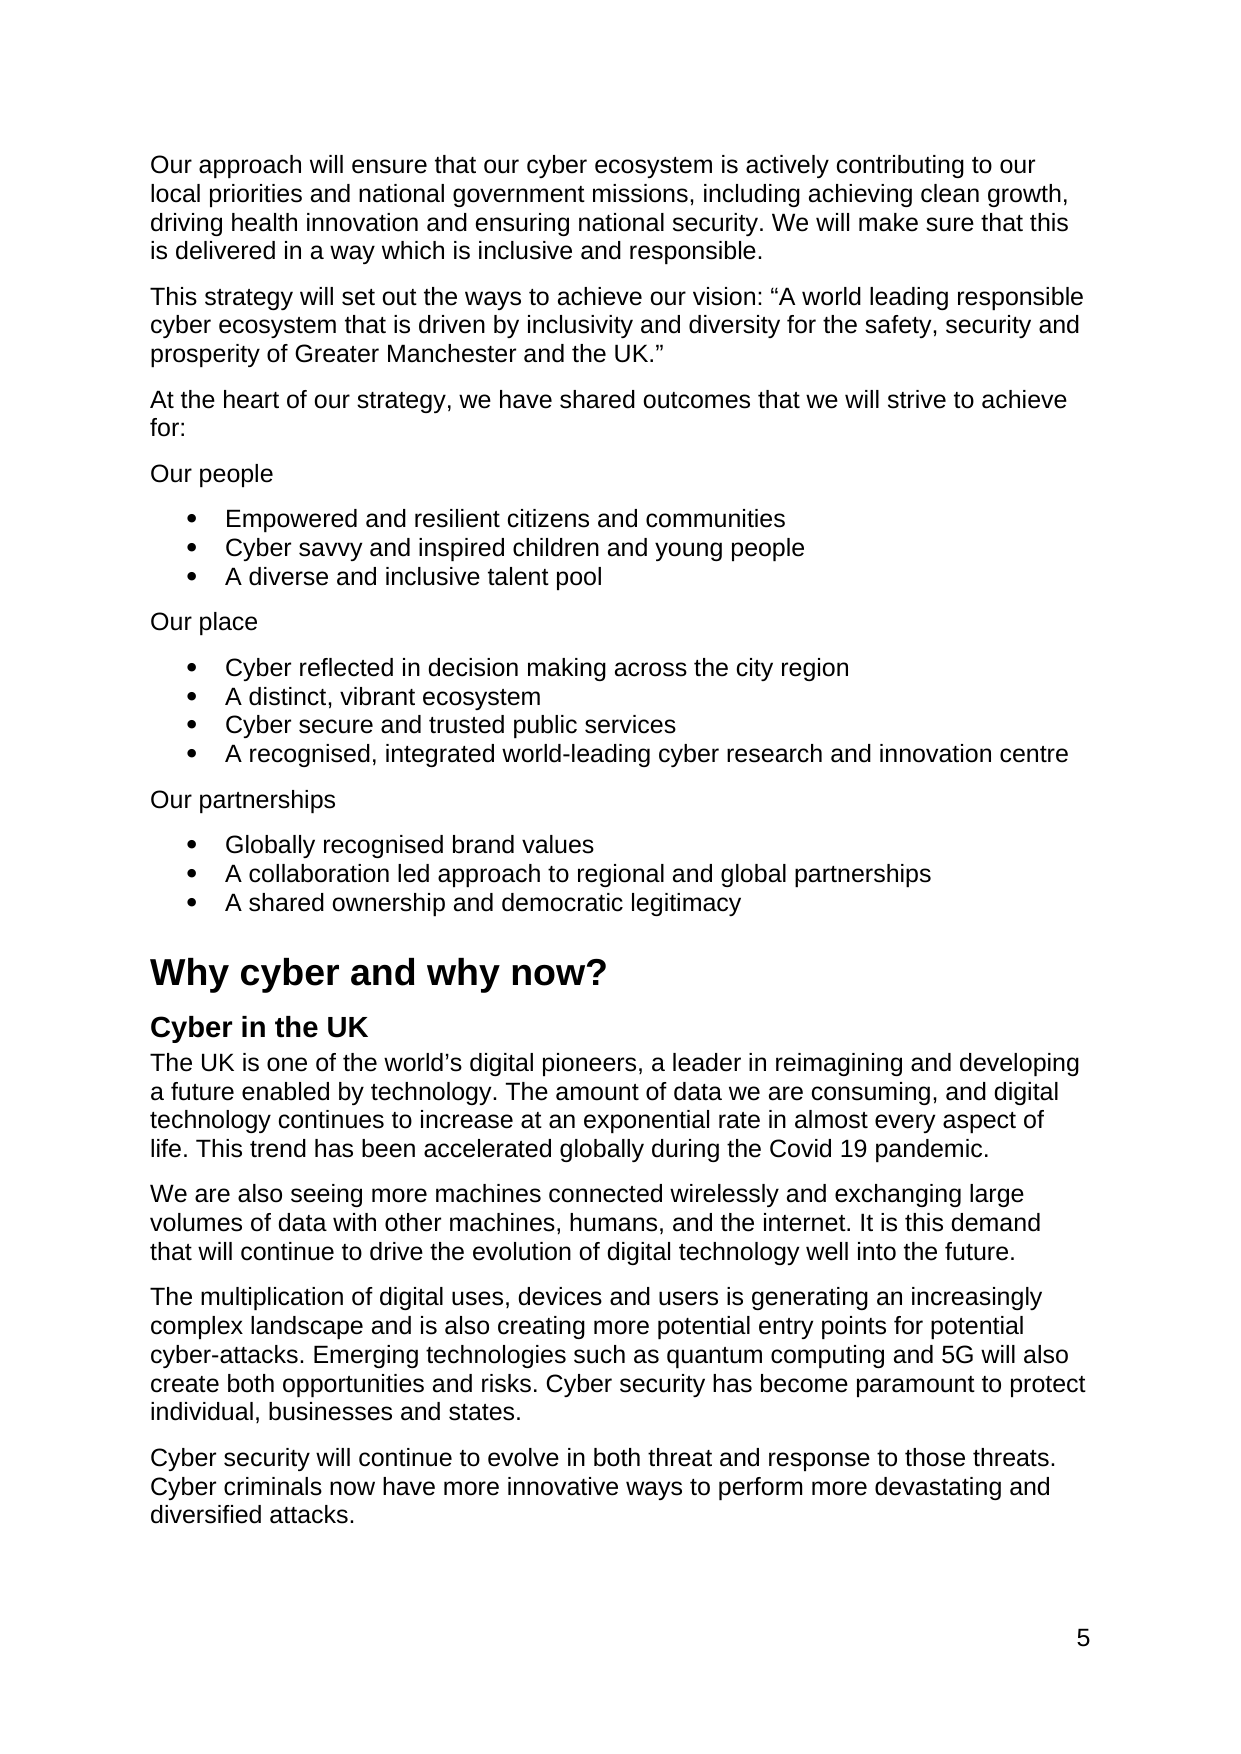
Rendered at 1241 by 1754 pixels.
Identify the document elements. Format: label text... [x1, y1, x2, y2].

list Empowered and resilient citizens and communities [187, 504, 1090, 533]
list A shared ownership and democratic legitimacy [187, 888, 1090, 917]
subtitle Why cyber and why now? [150, 950, 1090, 993]
text At the heart of our strategy, we have shared outcomes that we will strive to achieve for: [150, 384, 1090, 442]
list Cyber reflected in decision making across the city region [187, 653, 1090, 682]
text The UK is one of the world’s digital pioneers, a leader in reimagining and developing a future enabled by technology. The amount of data we are consuming, and digital technology continues to increase at an exponential rate in almost every aspect of life. This trend has been accelerated globally during the Covid 19 pandemic. [150, 1048, 1090, 1163]
text Our people [150, 459, 1090, 487]
list Cyber savvy and inspired children and young people [187, 533, 1090, 562]
text The multiplication of digital uses, devices and users is generating an increasingly complex landscape and is also creating more potential entry points for potential cyber-attacks. Emerging technologies such as quantum computing and 5G will also create both opportunities and risks. Cyber security has become paramount to protect individual, businesses and states. [150, 1282, 1090, 1426]
text Our approach will ensure that our cyber ecosystem is actively contributing to our local priorities and national government missions, including achieving clean growth, driving health innovation and ensuring national security. We will make sure that this is delivered in a way which is inclusive and responsible. [150, 150, 1090, 265]
list A collaboration led approach to regional and global partnerships [187, 859, 1090, 888]
text We are also seeing more machines connected wirelessly and exchanging large volumes of data with other machines, humans, and the internet. It is this demand that will continue to drive the evolution of digital technology well into the future. [150, 1179, 1090, 1266]
list Globally recognised brand values [187, 830, 1090, 859]
list A recognised, integrated world-leading cyber research and innovation centre [187, 739, 1090, 768]
list Cyber secure and trusted public services [187, 711, 1090, 739]
text This strategy will set out the ways to achieve our vision: “A world leading responsible cyber ecosystem that is driven by inclusivity and diversity for the safety, security and prosperity of Greater Manchester and the UK.” [150, 282, 1090, 368]
list A distinct, vibrant ecosystem [187, 682, 1090, 711]
text Cyber security will continue to evolve in both threat and response to those threats. Cyber criminals now have more innovative ways to perform more devastating and diversified attacks. [150, 1443, 1090, 1529]
list A diverse and inclusive talent pool [187, 562, 1090, 591]
text Our place [150, 607, 1090, 636]
subtitle Cyber in the UK [150, 1010, 1090, 1043]
text Our partnerships [150, 785, 1090, 814]
